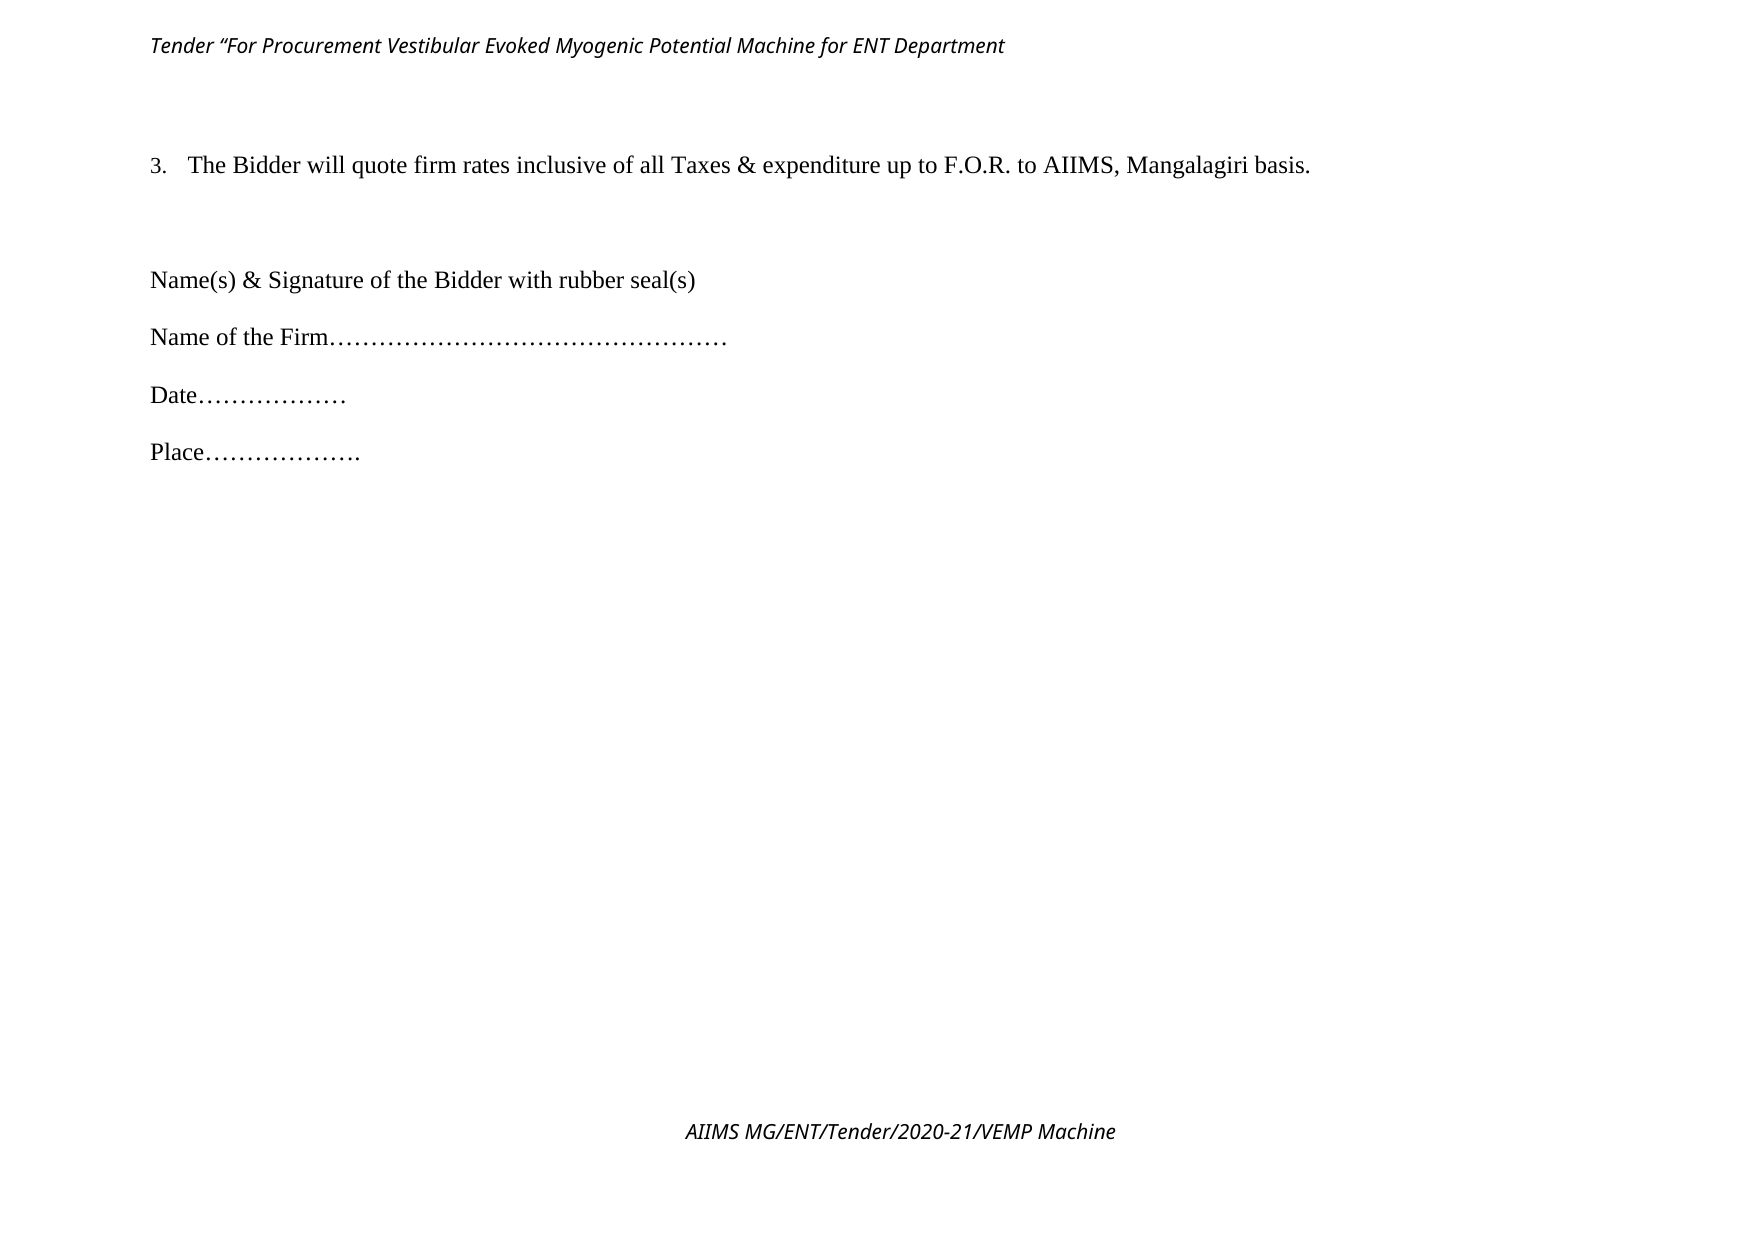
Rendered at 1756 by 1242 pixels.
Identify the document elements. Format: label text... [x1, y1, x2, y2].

text Place………………. [150, 437, 1652, 466]
list The Bidder will quote firm rates inclusive of all Taxes & expenditure up to F.O.R. to AIIMS, Mangalagiri basis. [150, 150, 1652, 179]
text Name of the Firm………………………………………… [150, 322, 1652, 351]
text Name(s) & Signature of the Bidder with rubber seal(s) [150, 265, 1652, 294]
text Date……………… [150, 380, 1652, 409]
